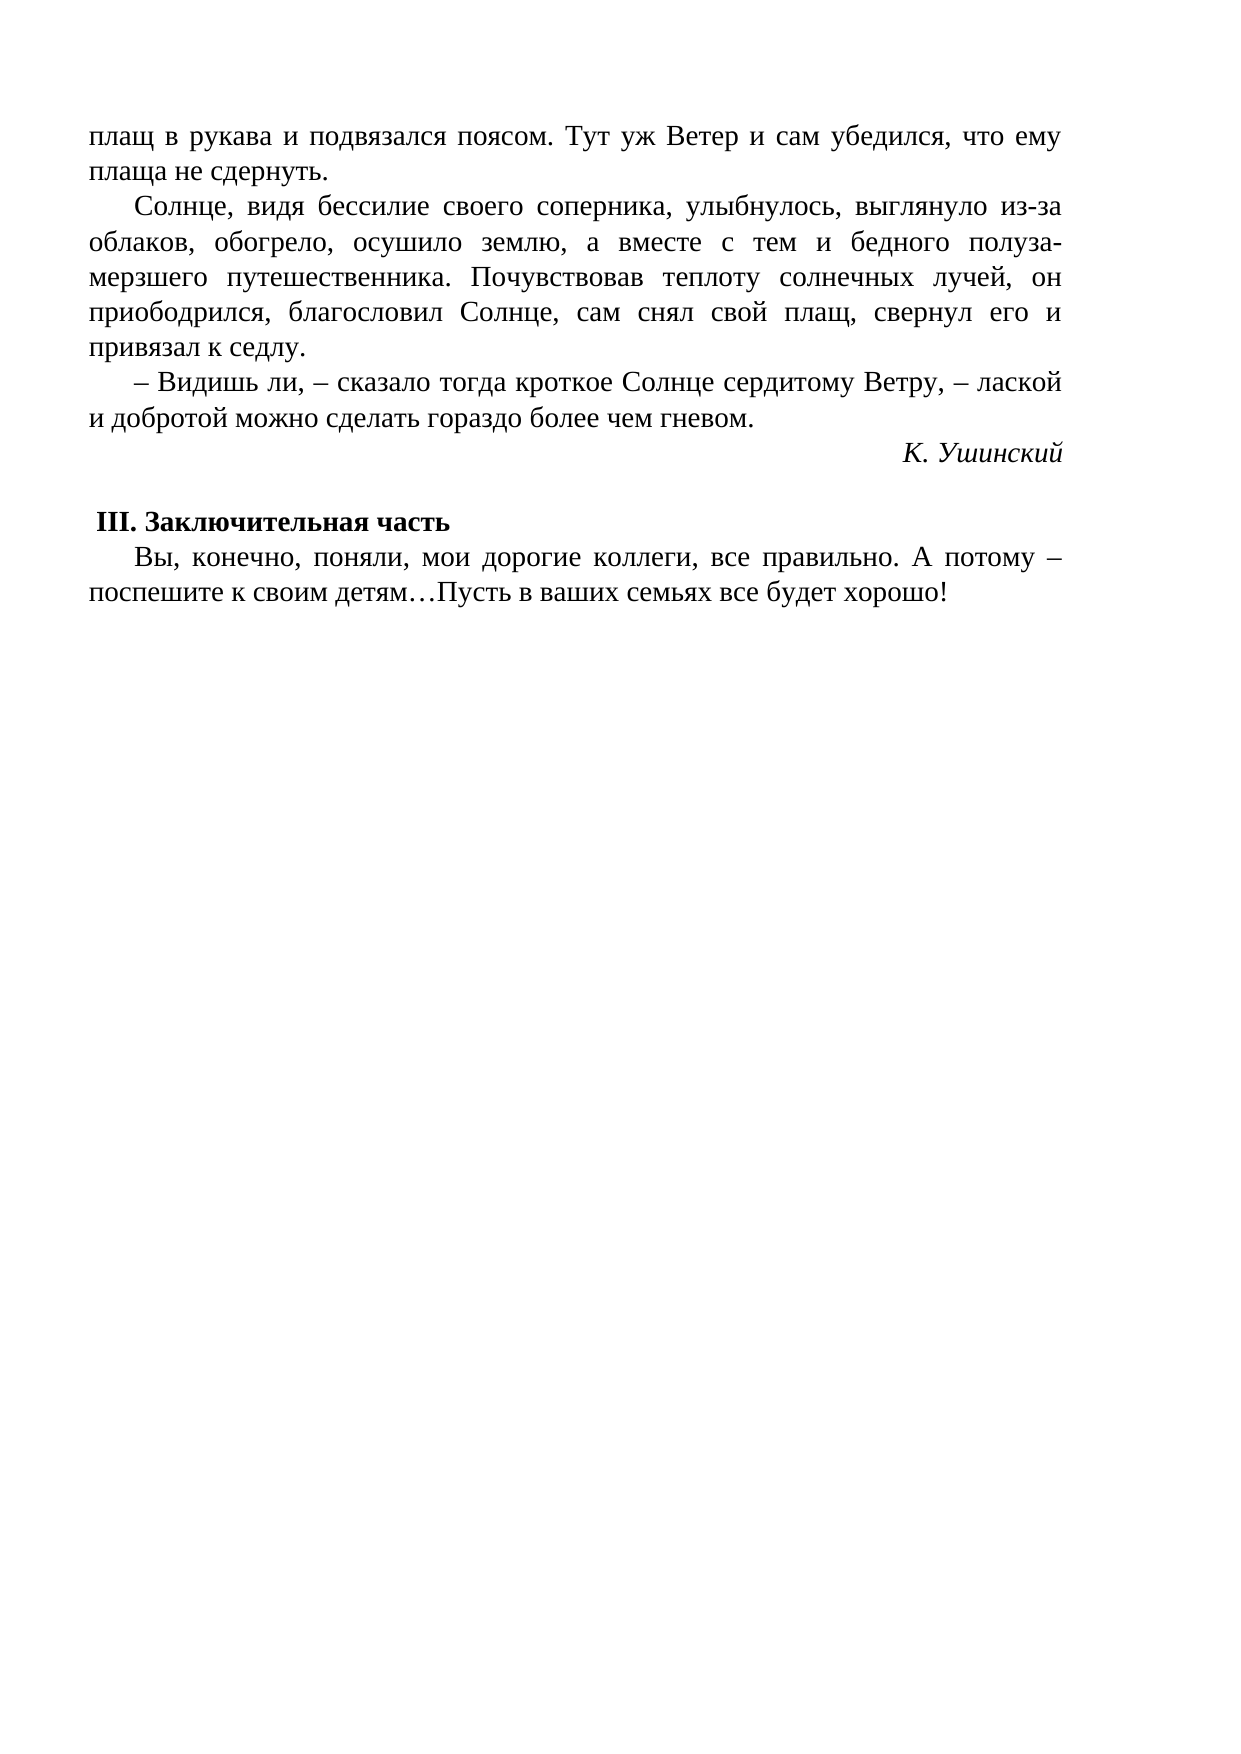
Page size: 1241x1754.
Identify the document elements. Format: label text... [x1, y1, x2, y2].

text К. Ушинский [88, 435, 1063, 468]
text Солнце, видя бессилие своего соперника, улыбнулось, выглянуло из-за облаков, обогрело, осушило землю, а вместе с тем и бедного полуза-мерзшего путешественника. Почувствовав теплоту солнечных лучей, он приободрился, благословил Солнце, сам снял свой плащ, свернул его и привязал к седлу. [88, 188, 1063, 363]
text III. Заключительная часть [88, 504, 1063, 537]
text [88, 118, 1063, 187]
text – Видишь ли, – сказало тогда кроткое Солнце сердитому Ветру, – лаской и добротой можно сделать гораздо более чем гневом. [88, 364, 1063, 433]
text Вы, конечно, поняли, мои дорогие коллеги, все правильно. А потому – поспешите к своим детям…Пусть в ваших семьях все будет хорошо! [88, 539, 1063, 608]
